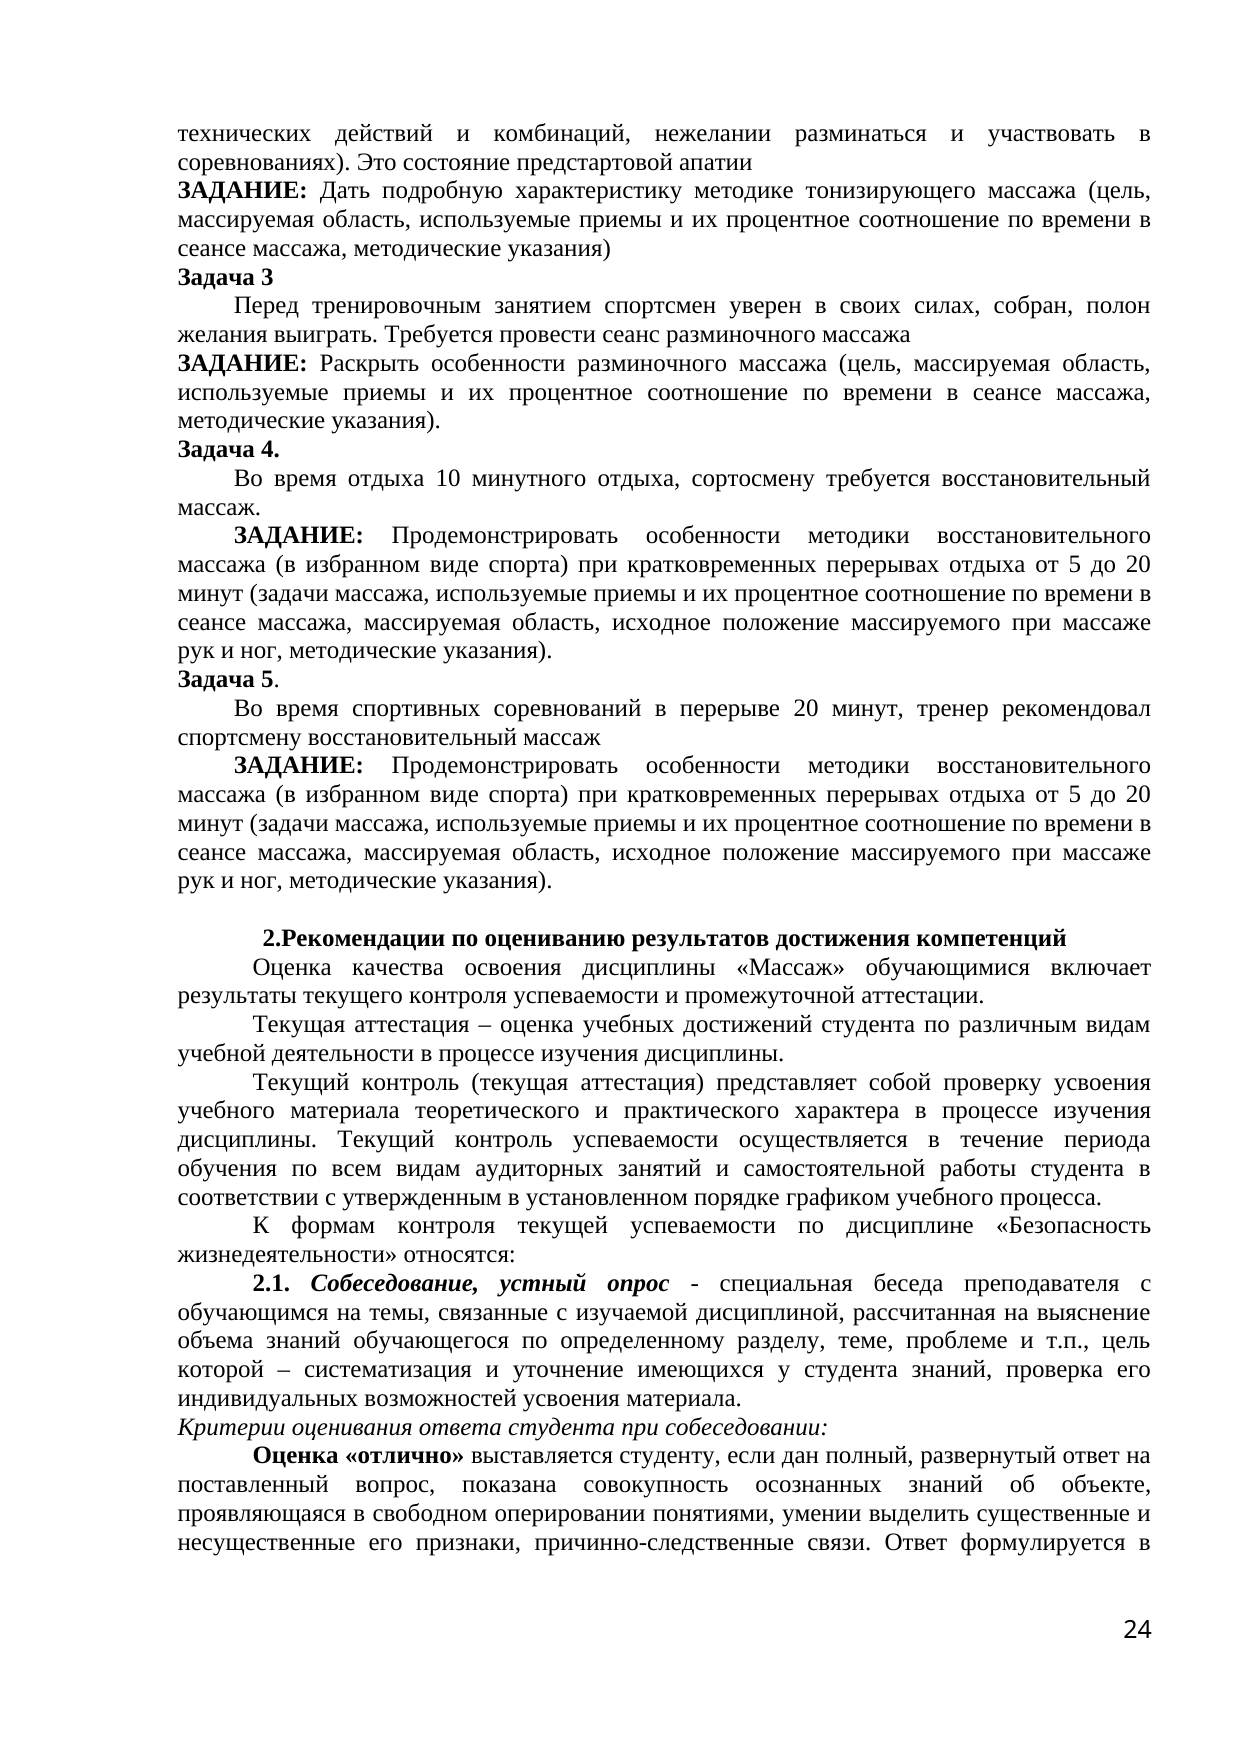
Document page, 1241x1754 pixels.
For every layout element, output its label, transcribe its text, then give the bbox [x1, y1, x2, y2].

text Задача 5. [177, 664, 1152, 693]
text Критерии оценивания ответа студента при собеседовании: [177, 1412, 1152, 1441]
text 2.Рекомендации по оцениванию результатов достижения компетенций [177, 923, 1152, 952]
text Текущий контроль (текущая аттестация) представляет собой проверку усвоения учебного материала теоретического и практического характера в процессе изучения дисциплины. Текущий контроль успеваемости осуществляется в течение периода обучения по всем видам аудиторных занятий и самостоятельной работы студента в соответствии с утвержденным в установленном порядке графиком учебного процесса. [177, 1067, 1152, 1211]
text 2.1. Собеседование, устный опрос - специальная беседа преподавателя с обучающимся на темы, связанные с изучаемой дисциплиной, рассчитанная на выяснение объема знаний обучающегося по определенному разделу, теме, проблеме и т.п., цель которой – систематизация и уточнение имеющихся у студента знаний, проверка его индивидуальных возможностей усвоения материала. [177, 1268, 1152, 1412]
text ЗАДАНИЕ: Дать подробную характеристику методике тонизирующего массажа (цель, массируемая область, используемые приемы и их процентное соотношение по времени в сеансе массажа, методические указания) [177, 176, 1152, 262]
text К формам контроля текущей успеваемости по дисциплине «Безопасность жизнедеятельности» относятся: [177, 1211, 1152, 1268]
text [177, 118, 1152, 176]
text Текущая аттестация – оценка учебных достижений студента по различным видам учебной деятельности в процессе изучения дисциплины. [177, 1009, 1152, 1067]
text ЗАДАНИЕ: Раскрыть особенности разминочного массажа (цель, массируемая область, используемые приемы и их процентное соотношение по времени в сеансе массажа, методические указания). [177, 348, 1152, 434]
text Перед тренировочным занятием спортсмен уверен в своих силах, собран, полон желания выиграть. Требуется провести сеанс разминочного массажа [177, 291, 1152, 348]
text ЗАДАНИЕ: Продемонстрировать особенности методики восстановительного массажа (в избранном виде спорта) при кратковременных перерывах отдыха от 5 до 20 минут (задачи массажа, используемые приемы и их процентное соотношение по времени в сеансе массажа, массируемая область, исходное положение массируемого при массаже рук и ног, методические указания). [177, 521, 1152, 664]
text ЗАДАНИЕ: Продемонстрировать особенности методики восстановительного массажа (в избранном виде спорта) при кратковременных перерывах отдыха от 5 до 20 минут (задачи массажа, используемые приемы и их процентное соотношение по времени в сеансе массажа, массируемая область, исходное положение массируемого при массаже рук и ног, методические указания). [177, 751, 1152, 894]
text Задача 4. [177, 434, 1152, 463]
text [177, 1441, 1152, 1556]
text Во время отдыха 10 минутного отдыха, сортосмену требуется восстановительный массаж. [177, 463, 1152, 521]
text Во время спортивных соревнований в перерыве 20 минут, тренер рекомендовал спортсмену восстановительный массаж [177, 693, 1152, 751]
text Оценка качества освоения дисциплины «Массаж» обучающимися включает результаты текущего контроля успеваемости и промежуточной аттестации. [177, 952, 1152, 1009]
text Задача 3 [177, 262, 1152, 291]
